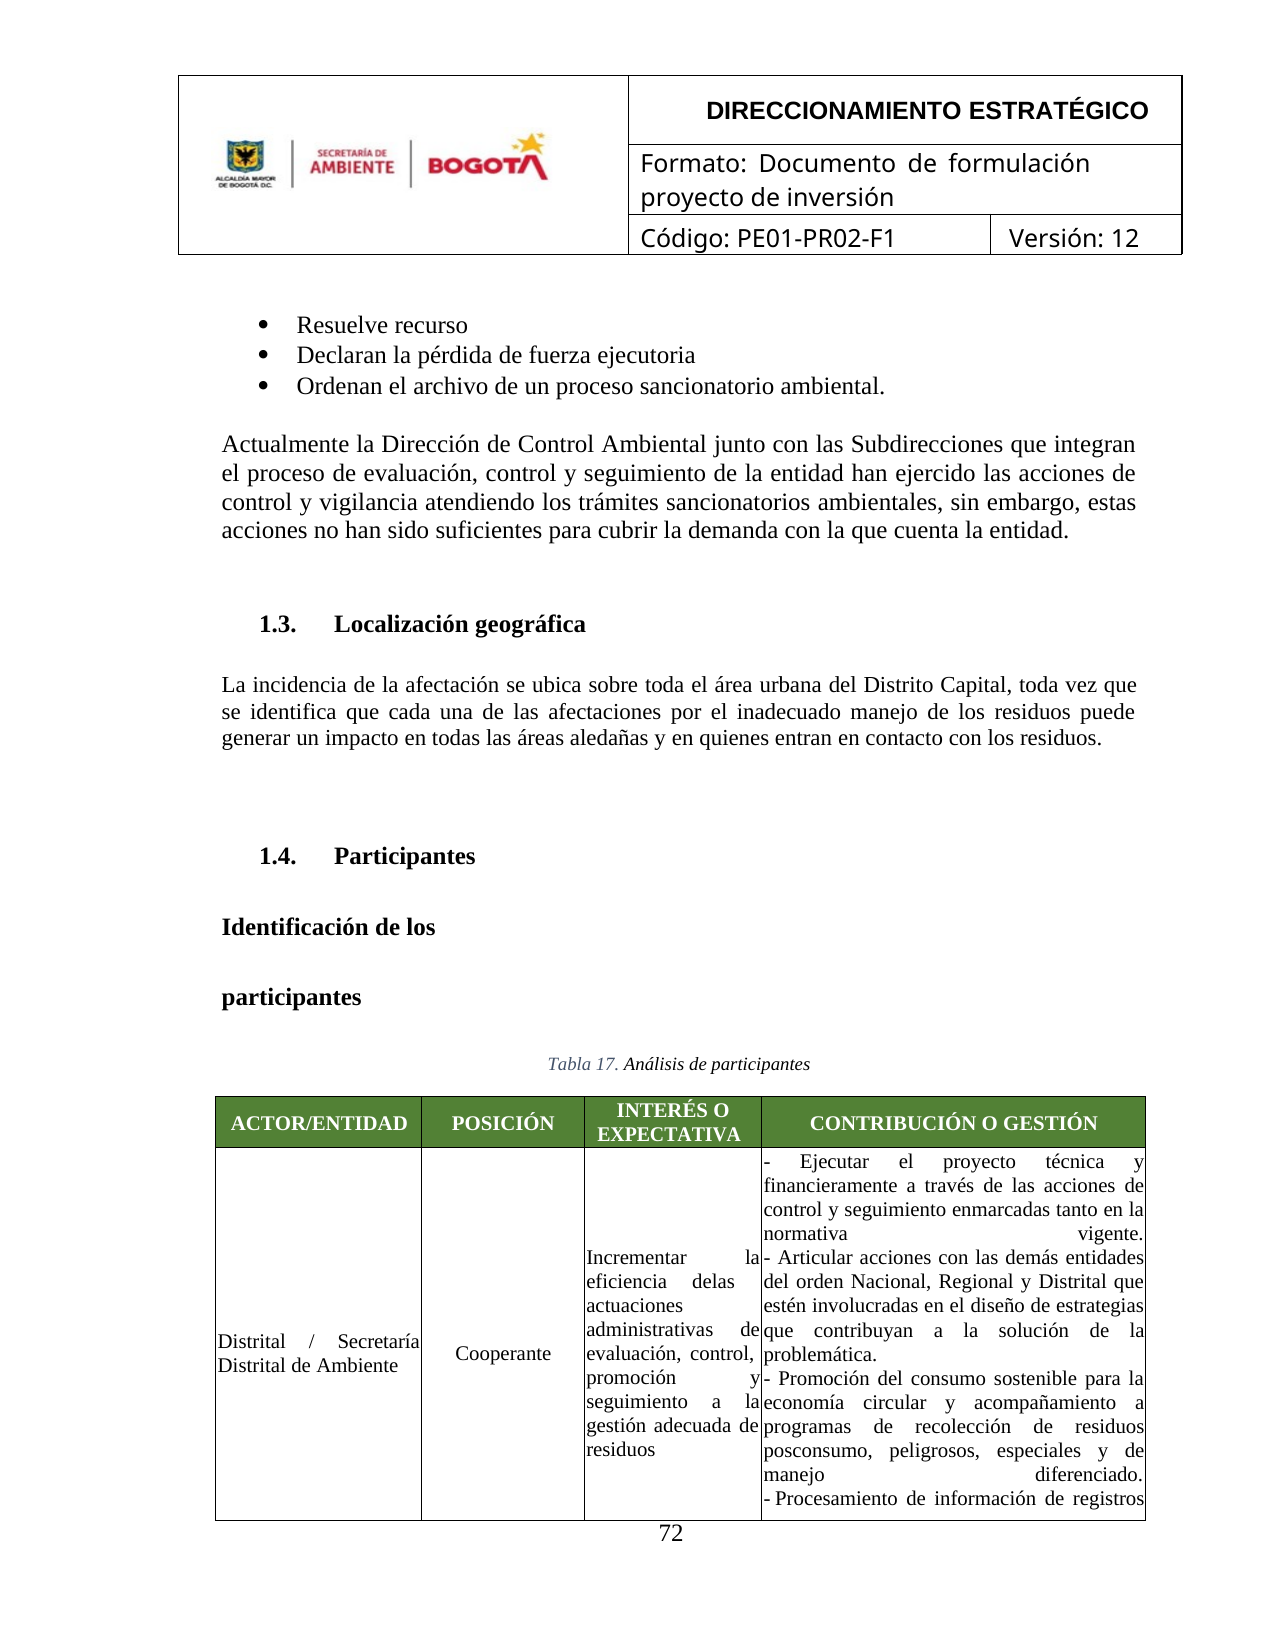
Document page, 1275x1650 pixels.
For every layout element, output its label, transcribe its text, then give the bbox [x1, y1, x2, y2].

text La incidencia de la afectación se ubica sobre toda el área urbana del Distrito Capital, toda vez que se identifica que cada una de las afectaciones por el inadecuado manejo de los residuos puede generar un impacto en todas las áreas aledañas y en quienes entran en contacto con los residuos. [221, 672, 1137, 751]
subtitle Participantes Identificación de los participantes [221, 841, 582, 1011]
table_header POSICIÓN [422, 1097, 584, 1147]
table_header CONTRIBUCIÓN O GESTIÓN [762, 1097, 1145, 1147]
list Resuelve recurso [259, 311, 1204, 339]
table_cell Cooperante [422, 1148, 584, 1520]
table_header ACTOR/ENTIDAD [216, 1097, 421, 1147]
list Ordenan el archivo de un proceso sancionatorio ambiental. [259, 370, 1204, 401]
picture [211, 127, 553, 193]
text Tabla 17. Análisis de participantes [240, 1053, 1119, 1075]
table_header INTERÉS O EXPECTATIVA [585, 1097, 761, 1147]
list Declaran la pérdida de fuerza ejecutoria [259, 339, 1204, 370]
subtitle Localización geográfica [259, 609, 1204, 637]
table_cell Distrital / Secretaría Distrital de Ambiente [216, 1148, 421, 1520]
text Actualmente la Dirección de Control Ambiental junto con las Subdirecciones que integran el proceso de evaluación, control y seguimiento de la entidad han ejercido las acciones de control y vigilancia atendiendo los trámites sancionatorios ambientales, sin embargo, estas acciones no han sido suficientes para cubrir la demanda con la que cuenta la entidad. [221, 429, 1137, 544]
